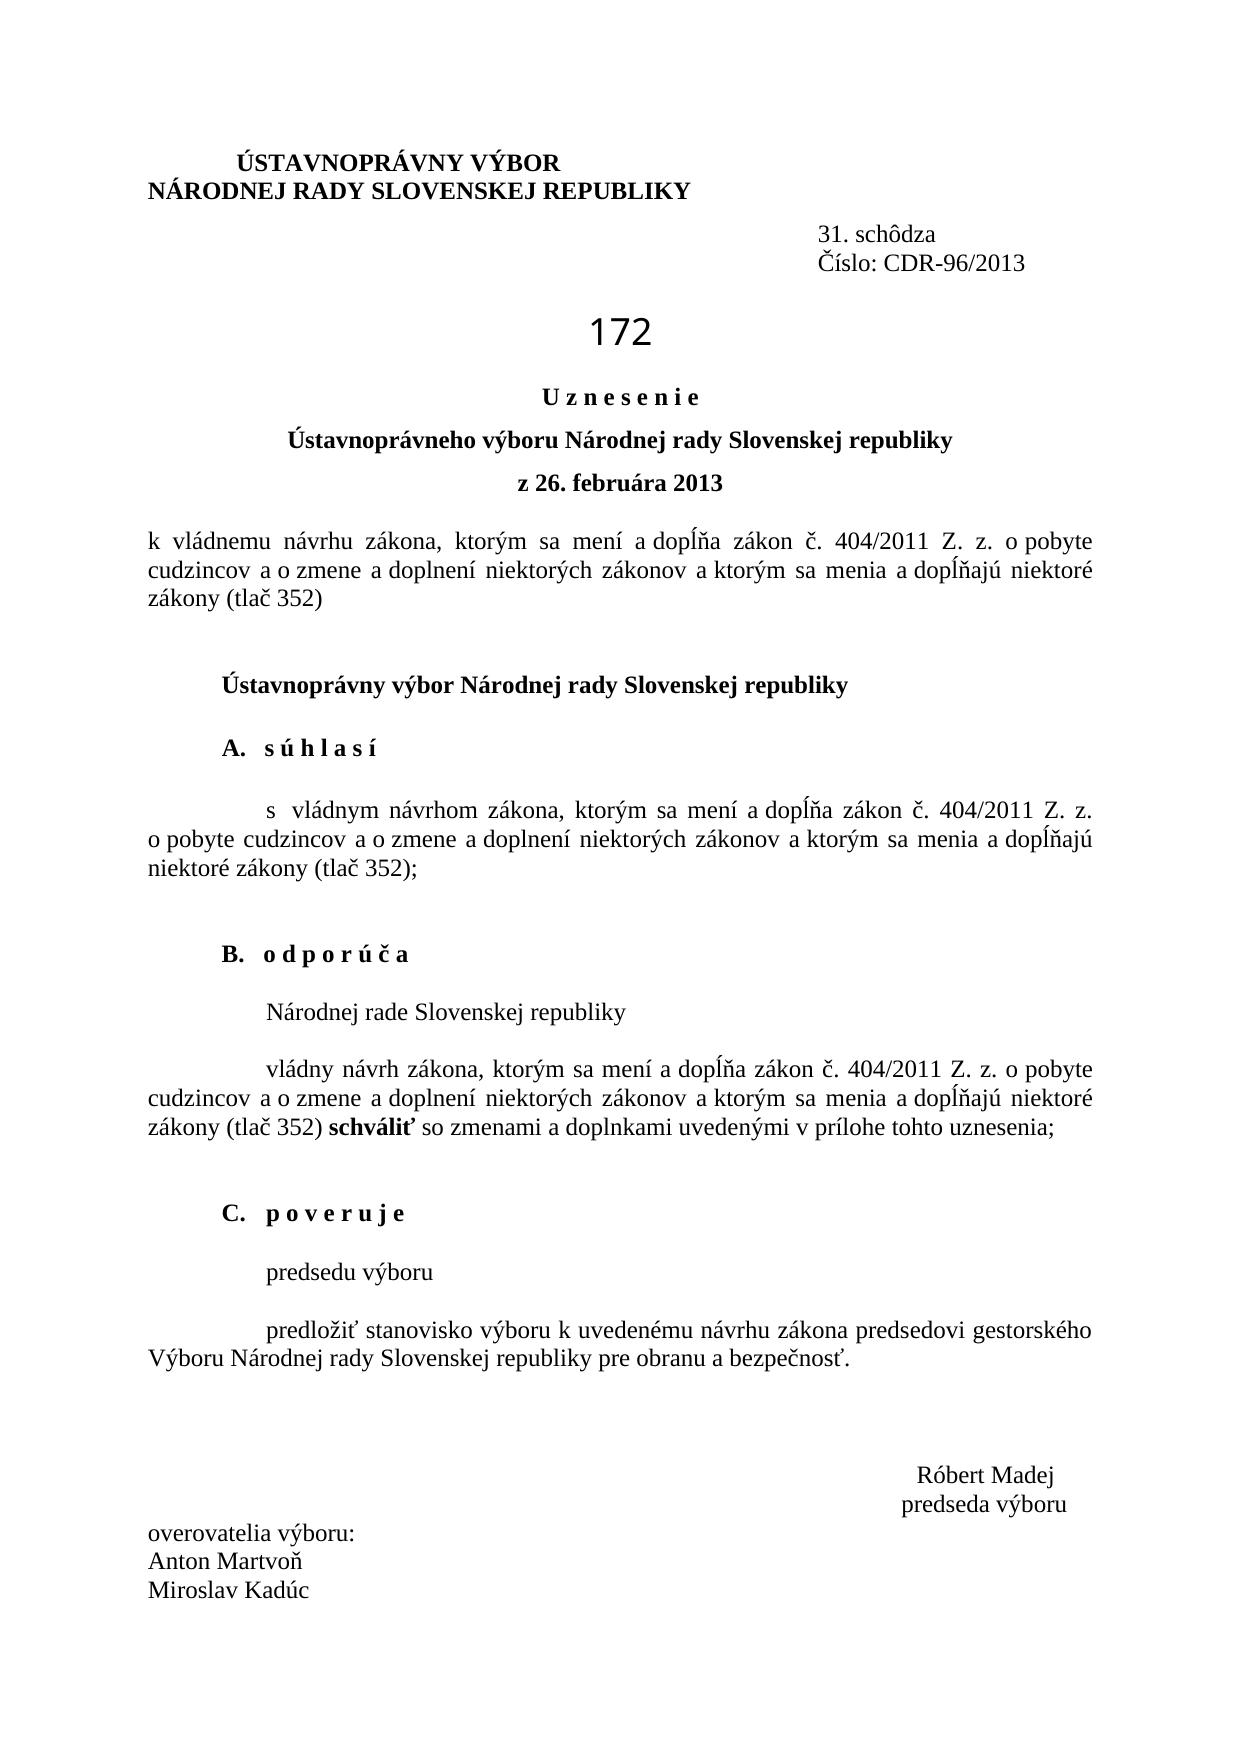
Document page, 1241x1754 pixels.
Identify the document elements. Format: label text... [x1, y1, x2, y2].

text k vládnemu návrhu zákona, ktorým sa mení a dopĺňa zákon č. 404/2011 Z. z. o pobyte cudzincov a o zmene a doplnení niektorých zákonov a ktorým sa menia a dopĺňajú niektoré zákony (tlač 352) [148, 526, 1093, 612]
text 172 [148, 306, 1093, 357]
text predseda výboru [369, 1489, 1093, 1518]
text NÁRODNEJ RADY SLOVENSKEJ REPUBLIKY [148, 176, 1093, 205]
text s vládnym návrhom zákona, ktorým sa mení a dopĺňa zákon č. 404/2011 Z. z. o pobyte cudzincov a o zmene a doplnení niektorých zákonov a ktorým sa menia a dopĺňajú niektoré zákony (tlač 352); [148, 795, 1093, 882]
subtitle Ústavnoprávny výbor Národnej rady Slovenskej republiky [148, 670, 1093, 698]
text Róbert Madej [148, 1460, 1093, 1489]
text Číslo: CDR-96/2013 [729, 248, 1093, 277]
text U z n e s e n i e [148, 382, 1093, 411]
text Ústavnoprávneho výboru Národnej rady Slovenskej republiky [148, 425, 1093, 454]
text 31. schôdza [148, 219, 1093, 248]
subtitle ÚSTAVNOPRÁVNY VÝBOR [236, 148, 1093, 176]
text C. p o v e r u j e [148, 1198, 1093, 1227]
text predsedu výboru [148, 1257, 1093, 1286]
text vládny návrh zákona, ktorým sa mení a dopĺňa zákon č. 404/2011 Z. z. o pobyte cudzincov a o zmene a doplnení niektorých zákonov a ktorým sa menia a dopĺňajú niektoré zákony (tlač 352) schváliť so zmenami a doplnkami uvedenými v prílohe tohto uznesenia; [148, 1054, 1093, 1140]
list s ú h l a s í [222, 733, 1093, 761]
text z 26. februára 2013 [148, 468, 1093, 497]
text B. o d p o r ú č a [148, 939, 1093, 968]
text predložiť stanovisko výboru k uvedenému návrhu zákona predsedovi gestorského Výboru Národnej rady Slovenskej republiky pre obranu a bezpečnosť. [148, 1315, 1093, 1372]
text Miroslav Kadúc [148, 1575, 1093, 1604]
text Národnej rade Slovenskej republiky [148, 997, 1093, 1025]
text Anton Martvoň [148, 1546, 1093, 1575]
text overovatelia výboru: [148, 1518, 1093, 1546]
